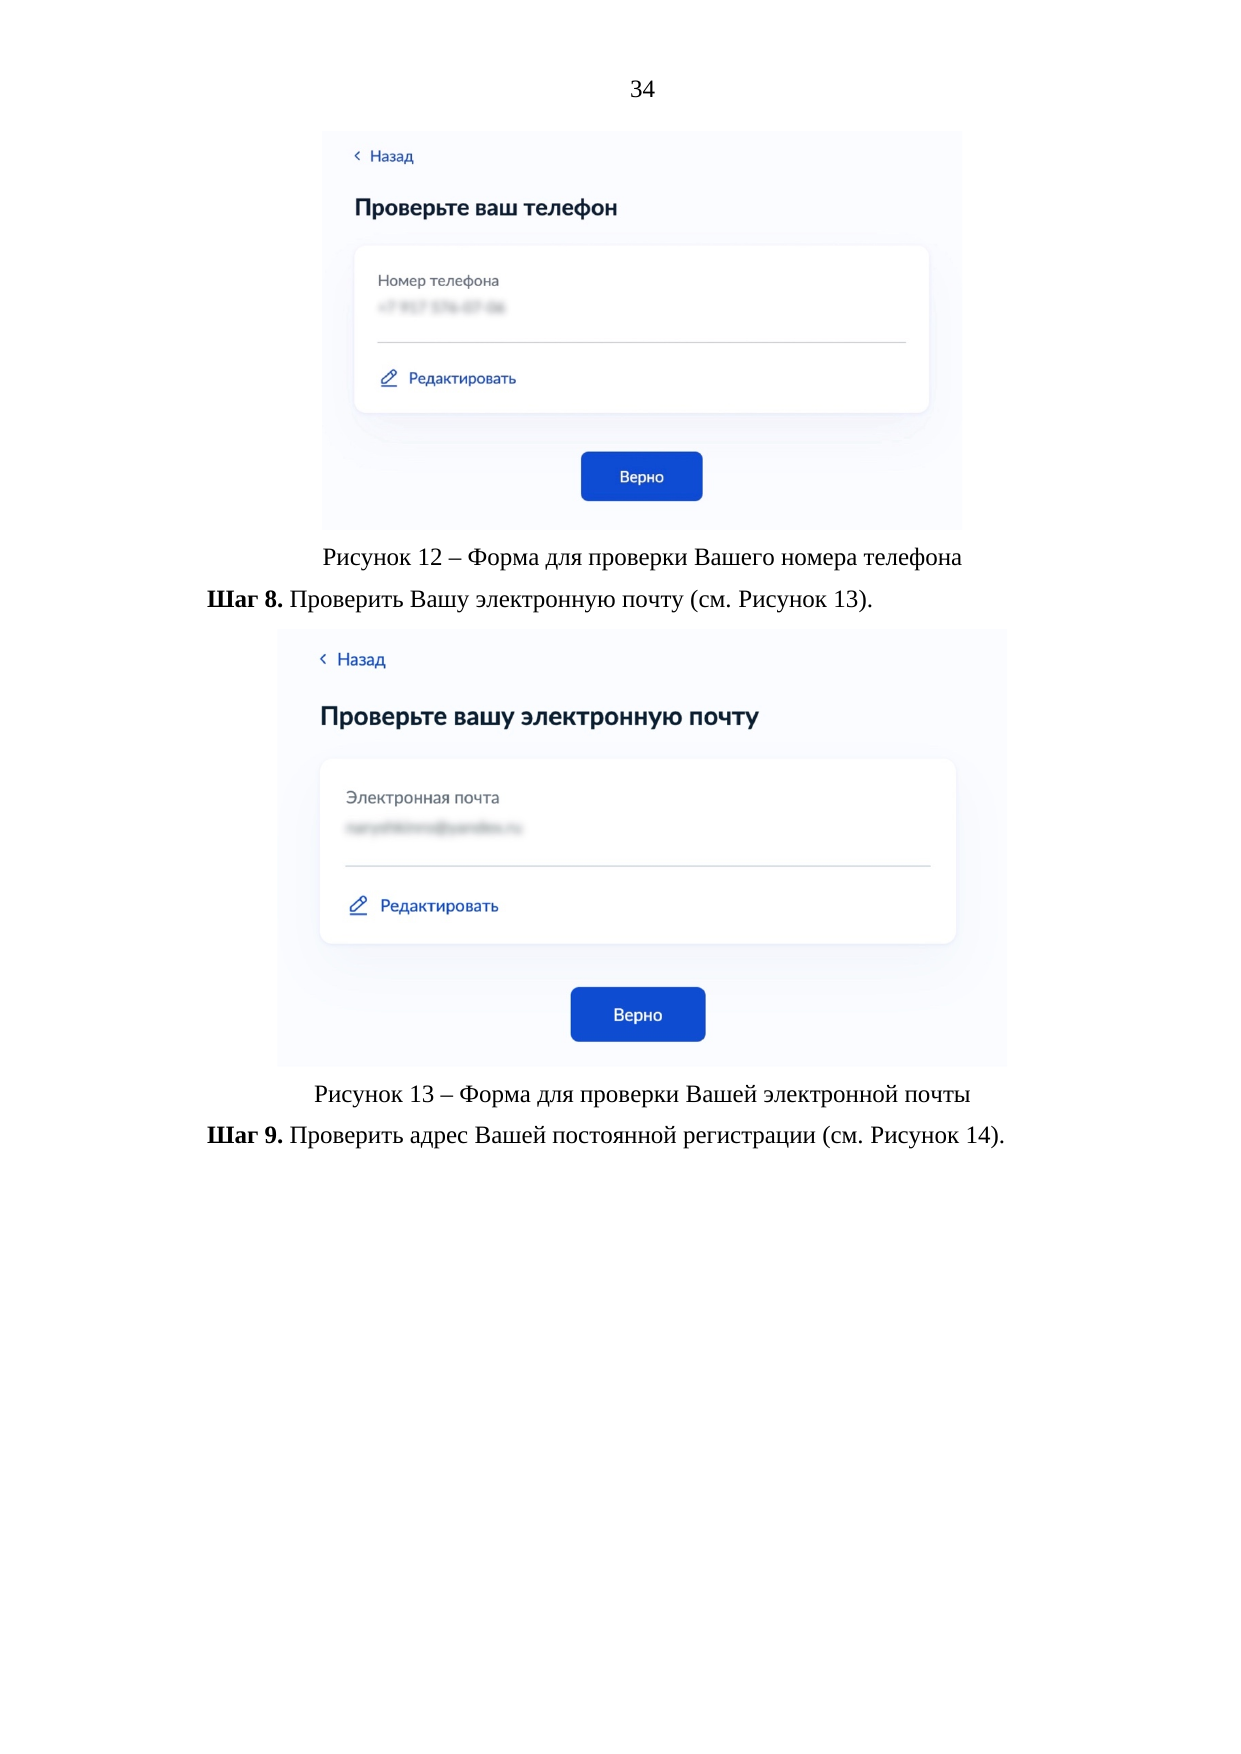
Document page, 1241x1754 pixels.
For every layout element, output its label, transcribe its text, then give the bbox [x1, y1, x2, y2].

text Шаг 9. Проверить адрес Вашей постоянной регистрации (см. Рисунок 14). [133, 1120, 1152, 1149]
text Шаг 8. Проверить Вашу электронную почту (см. Рисунок 13). [133, 584, 1152, 612]
picture [277, 629, 1008, 1067]
picture [322, 131, 963, 530]
text Рисунок 13 – Форма для проверки Вашей электронной почты [133, 1079, 1152, 1107]
text Рисунок 12 – Форма для проверки Вашего номера телефона [133, 542, 1152, 571]
